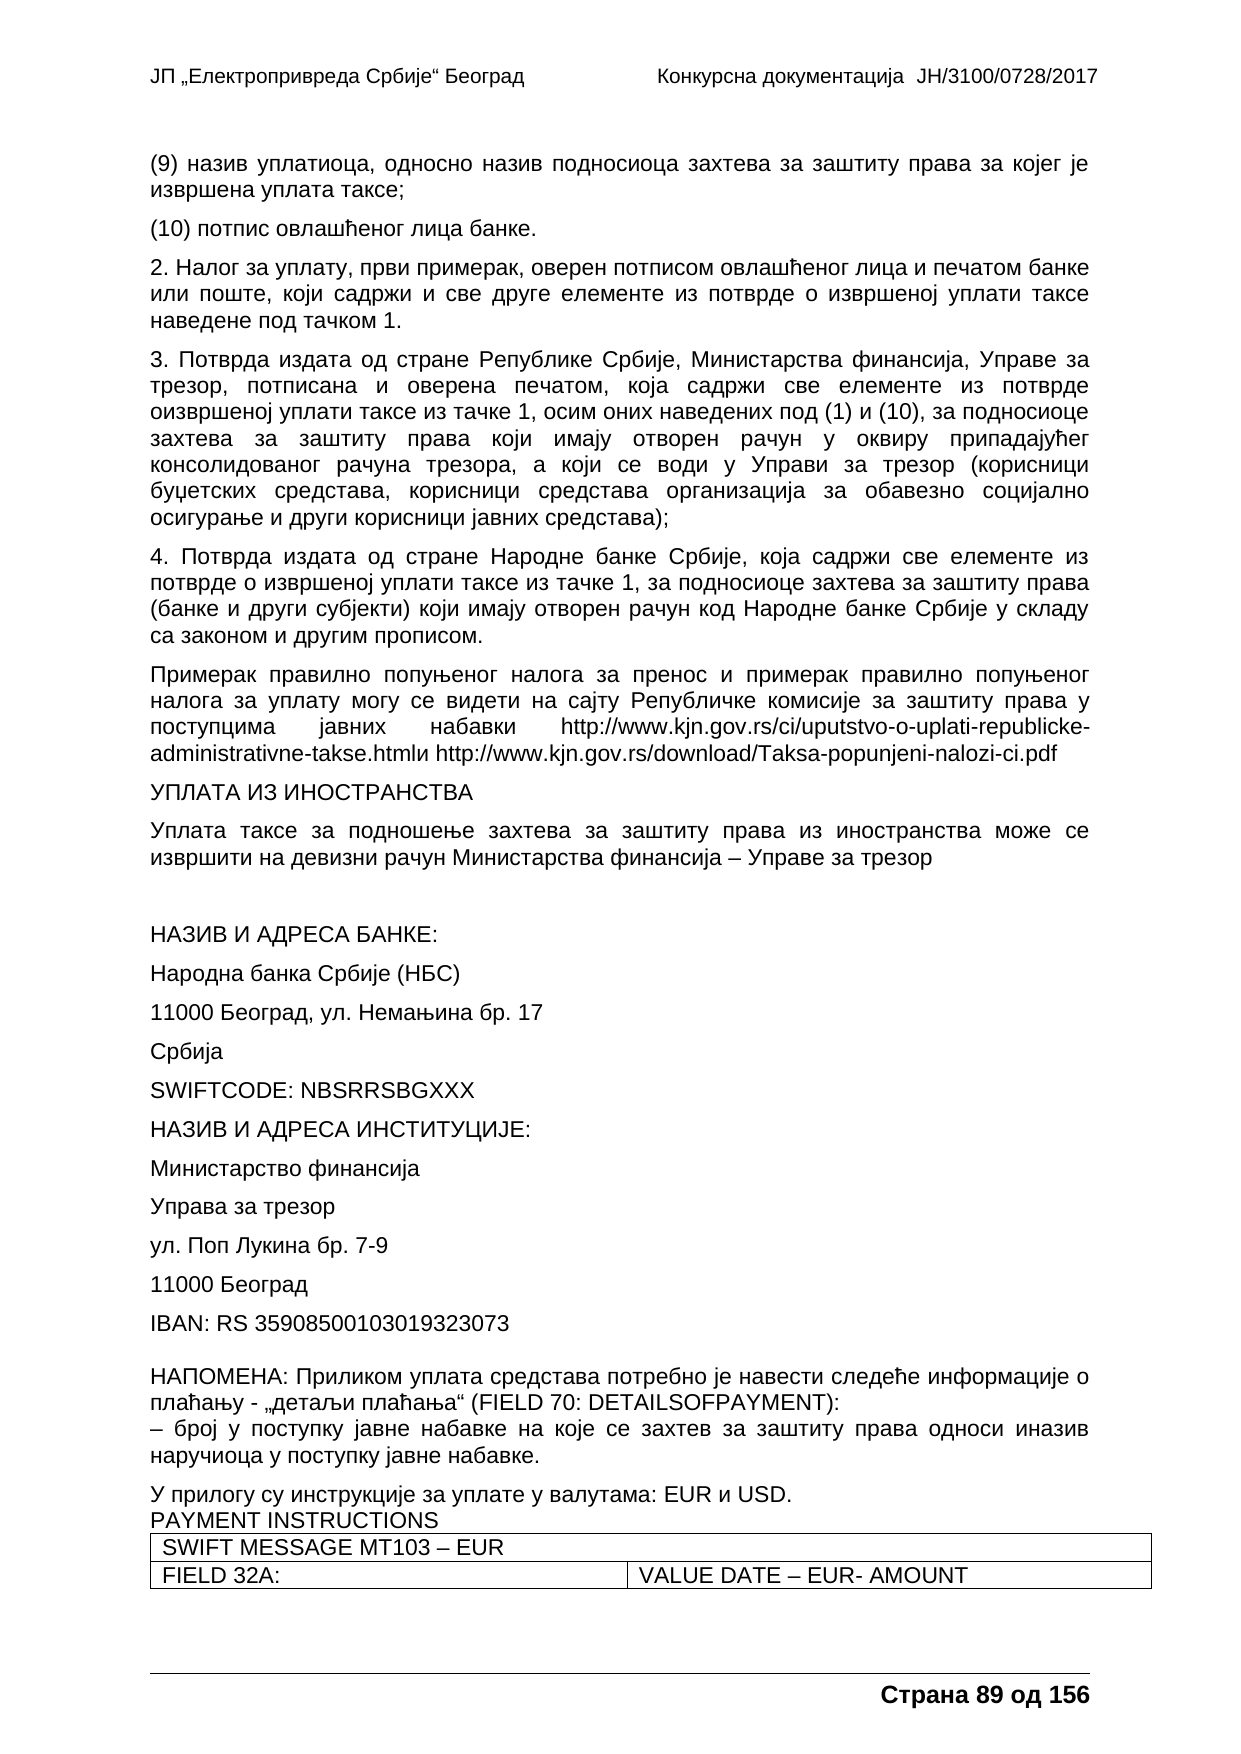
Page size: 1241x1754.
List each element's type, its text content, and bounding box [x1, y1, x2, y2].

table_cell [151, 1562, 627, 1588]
text 2. Налог за уплату, први примерак, оверен потписом овлашћеног лица и печатом банке или поште, који садржи и све друге елементе из потврде о извршеној уплати таксе наведене под тачком 1. [150, 254, 1090, 333]
text Управа за трезор [150, 1193, 1090, 1220]
text НАПОМЕНА: Приликом уплата средстава потребно је навести следеће информације о плаћању - „детаљи плаћања“ (FIELD 70: DETAILSOFPAYMENT): [150, 1363, 1090, 1415]
text Уплата таксе за подношење захтева за заштиту права из иностранства може се извршити на девизни рачун Министарства финансија – Управе за трезор [150, 817, 1090, 870]
text Примерак правилно попуњеног налога за пренос и примерак правилно попуњеног налога за уплату могу се видети на сајту Републичке комисије за заштиту права у поступцима јавних набавки http://www.kjn.gov.rs/ci/uputstvo-o-uplati-republicke-administrativne-takse.htmlи http://www.kjn.gov.rs/download/Taksa-popunjeni-nalozi-ci.pdf [150, 661, 1090, 766]
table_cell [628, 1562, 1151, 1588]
text УПЛАТА ИЗ ИНОСТРАНСТВА [150, 778, 1090, 805]
text IBAN: RS 35908500103019323073 [150, 1310, 1090, 1336]
text – број у поступку јавне набавке на које се захтев за заштиту права односи иназив наручиоца у поступку јавне набавке. [150, 1415, 1090, 1468]
text SWIFTCODE: NBSRRSBGXXX [150, 1077, 1090, 1103]
text 11000 Београд [150, 1271, 1090, 1297]
text 4. Потврда издата од стране Народне банке Србије, која садржи све елементе из потврде о извршеној уплати таксе из тачке 1, за подносиоце захтева за заштиту права (банке и други субјекти) који имају отворен рачун код Народне банке Србије у складу са законом и другим прописом. [150, 543, 1090, 648]
text (9) назив уплатиоца, односно назив подносиоца захтева за заштиту права за којег је извршена уплата таксе; [150, 150, 1090, 203]
text 11000 Београд, ул. Немањина бр. 17 [150, 999, 1090, 1025]
text PAYMENT INSTRUCTIONS [150, 1507, 1090, 1533]
text Министарство финансија [150, 1154, 1090, 1181]
text У прилогу су инструкције за уплате у валутама: EUR и USD. [150, 1481, 1090, 1507]
text ул. Поп Лукина бр. 7-9 [150, 1232, 1090, 1258]
text 3. Потврда издата од стране Републике Србије, Министарства финансија, Управе за трезор, потписана и оверена печатом, која садржи све елементе из потврде оизвршеној уплати таксе из тачке 1, осим оних наведених под (1) и (10), за подносиоце захтева за заштиту права који имају отворен рачун у оквиру припадајућег консолидованог рачуна трезора, а који се води у Управи за трезор (корисници буџетских средстава, корисници средстава организација за обавезно социјално осигурање и други корисници јавних средстава); [150, 346, 1090, 530]
text НАЗИВ И АДРЕСА БАНКЕ: [150, 921, 1090, 948]
text НАЗИВ И АДРЕСА ИНСТИТУЦИЈЕ: [150, 1116, 1090, 1142]
text (10) потпис овлашћеног лица банке. [150, 215, 1090, 242]
text Србија [150, 1038, 1090, 1064]
text Народна банка Србије (НБС) [150, 960, 1090, 987]
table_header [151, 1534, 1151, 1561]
